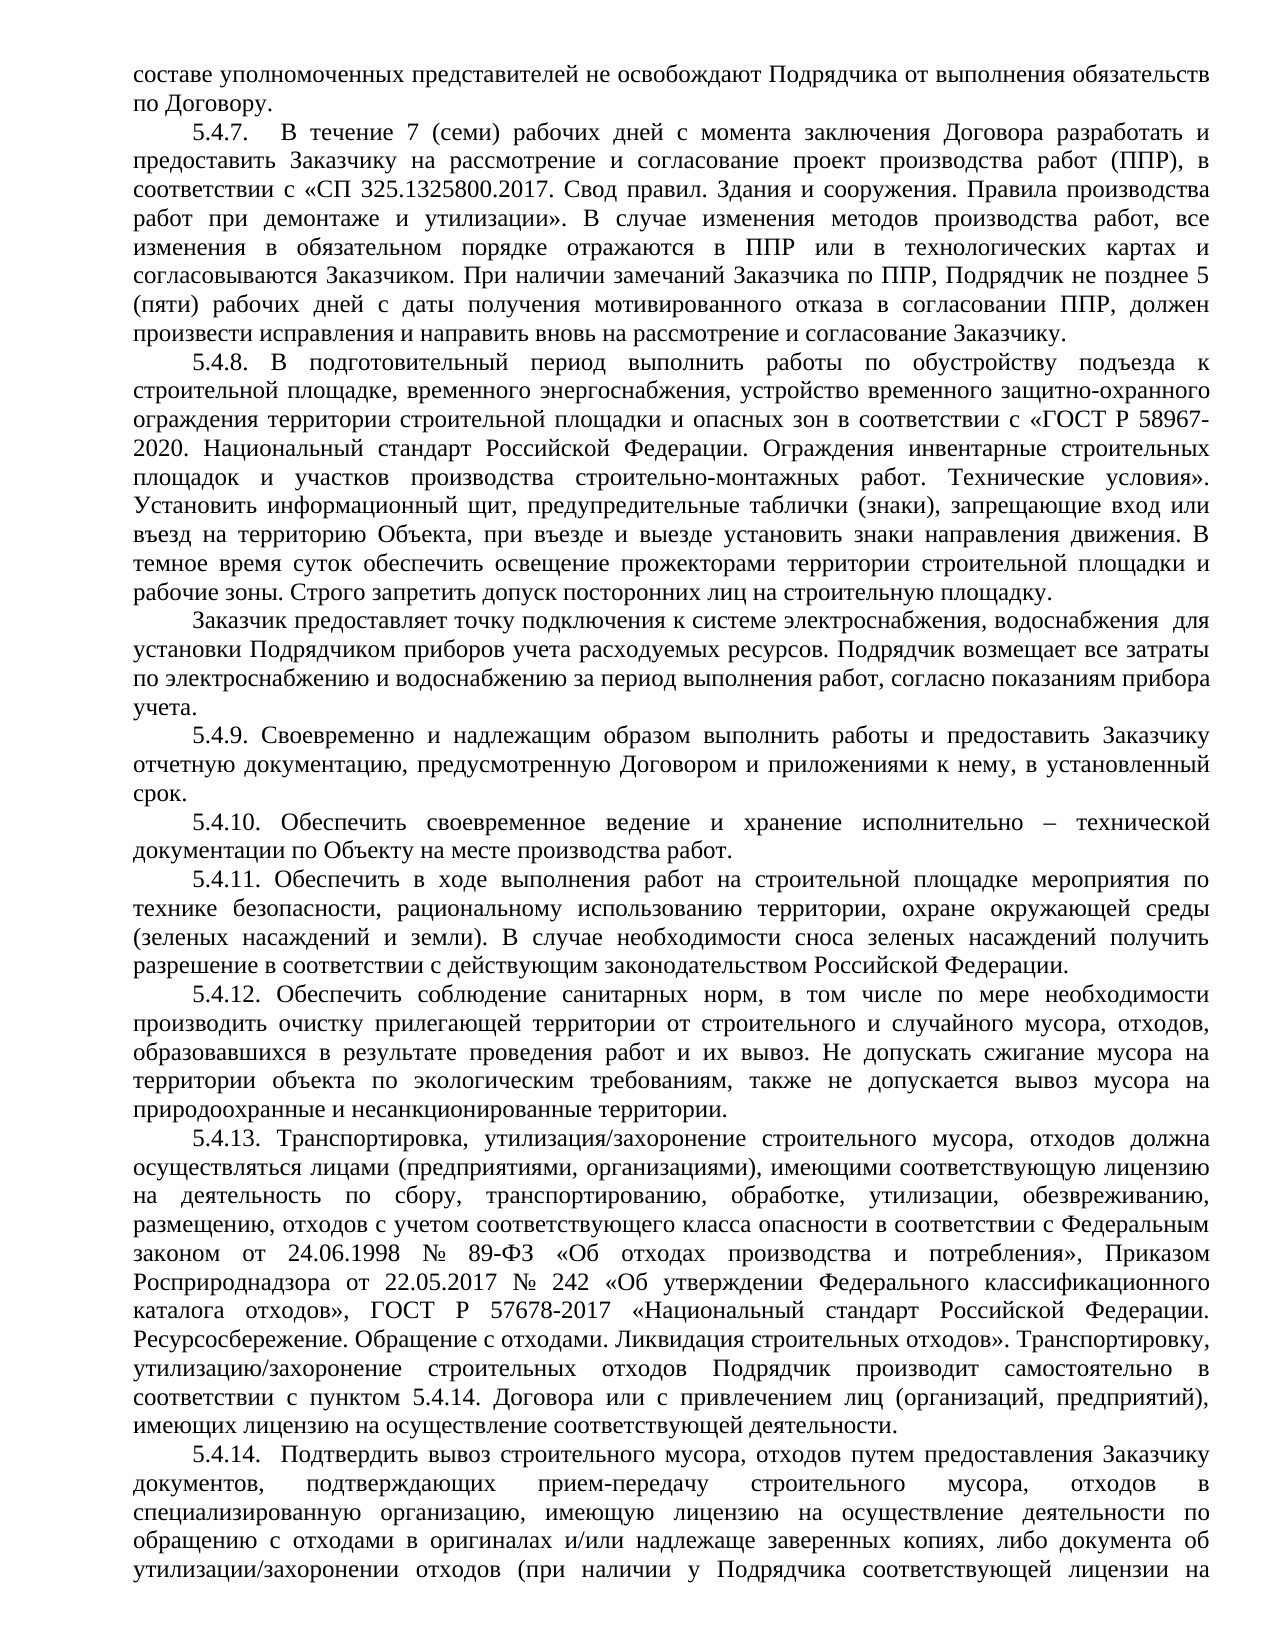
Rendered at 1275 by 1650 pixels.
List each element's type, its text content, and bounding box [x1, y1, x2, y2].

text 5.4.9. Своевременно и надлежащим образом выполнить работы и предоставить Заказчику отчетную документацию, предусмотренную Договором и приложениями к нему, в установленный срок. [133, 720, 1211, 807]
text 5.4.10. Обеспечить своевременное ведение и хранение исполнительно – технической документации по Объекту на месте производства работ. [133, 807, 1211, 864]
text Заказчик предоставляет точку подключения к системе электроснабжения, водоснабжения для установки Подрядчиком приборов учета расходуемых ресурсов. Подрядчик возмещает все затраты по электроснабжению и водоснабжению за период выполнения работ, согласно показаниям прибора учета. [133, 605, 1211, 720]
text 5.4.12. Обеспечить соблюдение санитарных норм, в том числе по мере необходимости производить очистку прилегающей территории от строительного и случайного мусора, отходов, образовавшихся в результате проведения работ и их вывоз. Не допускать сжигание мусора на территории объекта по экологическим требованиям, также не допускается вывоз мусора на природоохранные и несанкционированные территории. [133, 979, 1211, 1123]
text 5.4.8. В подготовительный период выполнить работы по обустройству подъезда к строительной площадке, временного энергоснабжения, устройство временного защитно-охранного ограждения территории строительной площадки и опасных зон в соответствии с «ГОСТ Р 58967-2020. Национальный стандарт Российской Федерации. Ограждения инвентарные строительных площадок и участков производства строительно-монтажных работ. Технические условия». Установить информационный щит, предупредительные таблички (знаки), запрещающие вход или въезд на территорию Объекта, при въезде и выезде установить знаки направления движения. В темное время суток обеспечить освещение прожекторами территории строительной площадки и рабочие зоны. Строго запретить допуск посторонних лиц на строительную площадку. [133, 347, 1211, 605]
text 5.4.7. В течение 7 (семи) рабочих дней с момента заключения Договора разработать и предоставить Заказчику на рассмотрение и согласование проект производства работ (ППР), в соответствии с «СП 325.1325800.2017. Свод правил. Здания и сооружения. Правила производства работ при демонтаже и утилизации». В случае изменения методов производства работ, все изменения в обязательном порядке отражаются в ППР или в технологических картах и согласовываются Заказчиком. При наличии замечаний Заказчика по ППР, Подрядчик не позднее 5 (пяти) рабочих дней с даты получения мотивированного отказа в согласовании ППР, должен произвести исправления и направить вновь на рассмотрение и согласование Заказчику. [133, 117, 1211, 347]
text 5.4.13. Транспортировка, утилизация/захоронение строительного мусора, отходов должна осуществляться лицами (предприятиями, организациями), имеющими соответствующую лицензию на деятельность по сбору, транспортированию, обработке, утилизации, обезвреживанию, размещению, отходов с учетом соответствующего класса опасности в соответствии с Федеральным законом от 24.06.1998 № 89-ФЗ «Об отходах производства и потребления», Приказом Росприроднадзора от 22.05.2017 № 242 «Об утверждении Федерального классификационного каталога отходов», ГОСТ Р 57678-2017 «Национальный стандарт Российской Федерации. Ресурсосбережение. Обращение с отходами. Ликвидация строительных отходов». Транспортировку, утилизацию/захоронение строительных отходов Подрядчик производит самостоятельно в соответствии с пунктом 5.4.14. Договора или с привлечением лиц (организаций, предприятий), имеющих лицензию на осуществление соответствующей деятельности. [133, 1123, 1211, 1439]
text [133, 1439, 1211, 1583]
text 5.4.11. Обеспечить в ходе выполнения работ на строительной площадке мероприятия по технике безопасности, рациональному использованию территории, охране окружающей среды (зеленых насаждений и земли). В случае необходимости сноса зеленых насаждений получить разрешение в соответствии с действующим законодательством Российской Федерации. [133, 864, 1211, 979]
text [133, 59, 1211, 117]
